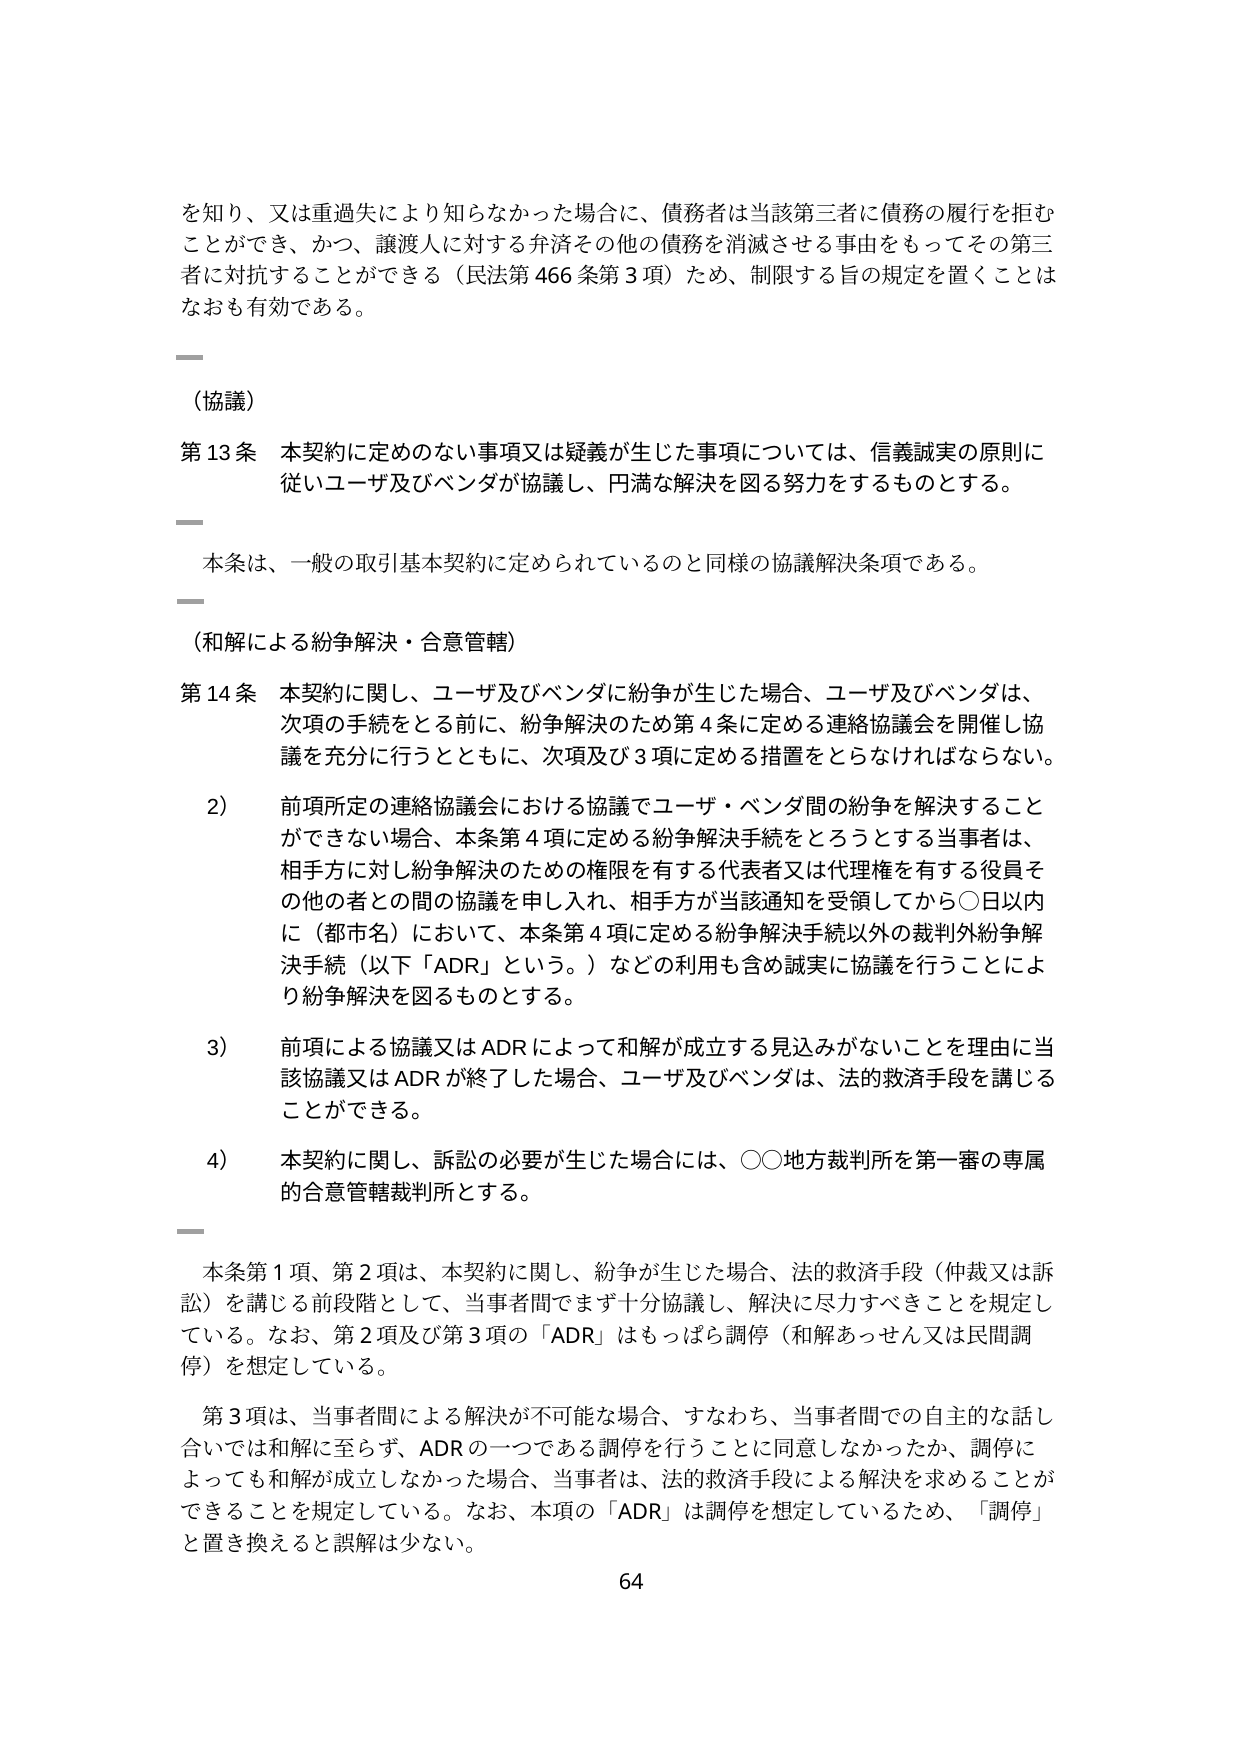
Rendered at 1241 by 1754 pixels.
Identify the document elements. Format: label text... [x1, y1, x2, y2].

subtitle （協議） [180, 384, 1060, 416]
subtitle 2） 前項所定の連絡協議会における協議でユーザ・ベンダ間の紛争を解決することができない場合、本条第４項に定める紛争解決手続をとろうとする当事者は、相手方に対し紛争解決のための権限を有する代表者又は代理権を有する役員その他の者との間の協議を申し入れ、相手方が当該通知を受領してから○日以内に（都市名）において、本条第4項に定める紛争解決手続以外の裁判外紛争解決手続（以下「ADR」という。）などの利用も含め誠実に協議を行うことにより紛争解決を図るものとする。 [207, 789, 1060, 1011]
subtitle 4） 本契約に関し、訴訟の必要が生じた場合には、○○地方裁判所を第一審の専属的合意管轄裁判所とする。 [207, 1143, 1060, 1207]
text 本条第1項、第2項は、本契約に関し、紛争が生じた場合、法的救済手段（仲裁又は訴訟）を講じる前段階として、当事者間でまず十分協議し、解決に尽力すべきことを規定している。なお、第2項及び第3項の「ADR」はもっぱら調停（和解あっせん又は民間調停）を想定している。 [180, 1255, 1060, 1381]
subtitle （和解による紛争解決・合意管轄） [180, 625, 1060, 657]
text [180, 196, 1060, 322]
subtitle 3） 前項による協議又はADRによって和解が成立する見込みがないことを理由に当該協議又はADRが終了した場合、ユーザ及びベンダは、法的救済手段を講じることができる。 [207, 1030, 1060, 1125]
subtitle 第13条 本契約に定めのない事項又は疑義が生じた事項については、信義誠実の原則に従いユーザ及びベンダが協議し、円満な解決を図る努力をするものとする。 [180, 434, 1060, 498]
subtitle 第14条 本契約に関し、ユーザ及びベンダに紛争が生じた場合、ユーザ及びベンダは、次項の手続をとる前に、紛争解決のため第4条に定める連絡協議会を開催し協議を充分に行うとともに、次項及び3項に定める措置をとらなければならない。 [180, 676, 1060, 771]
text 本条は、一般の取引基本契約に定められているのと同様の協議解決条項である。 [180, 546, 1060, 577]
text 第3項は、当事者間による解決が不可能な場合、すなわち、当事者間での自主的な話し合いでは和解に至らず、ADRの一つである調停を行うことに同意しなかったか、調停によっても和解が成立しなかった場合、当事者は、法的救済手段による解決を求めることができることを規定している。なお、本項の「ADR」は調停を想定しているため、「調停」と置き換えると誤解は少ない。 [180, 1399, 1060, 1557]
